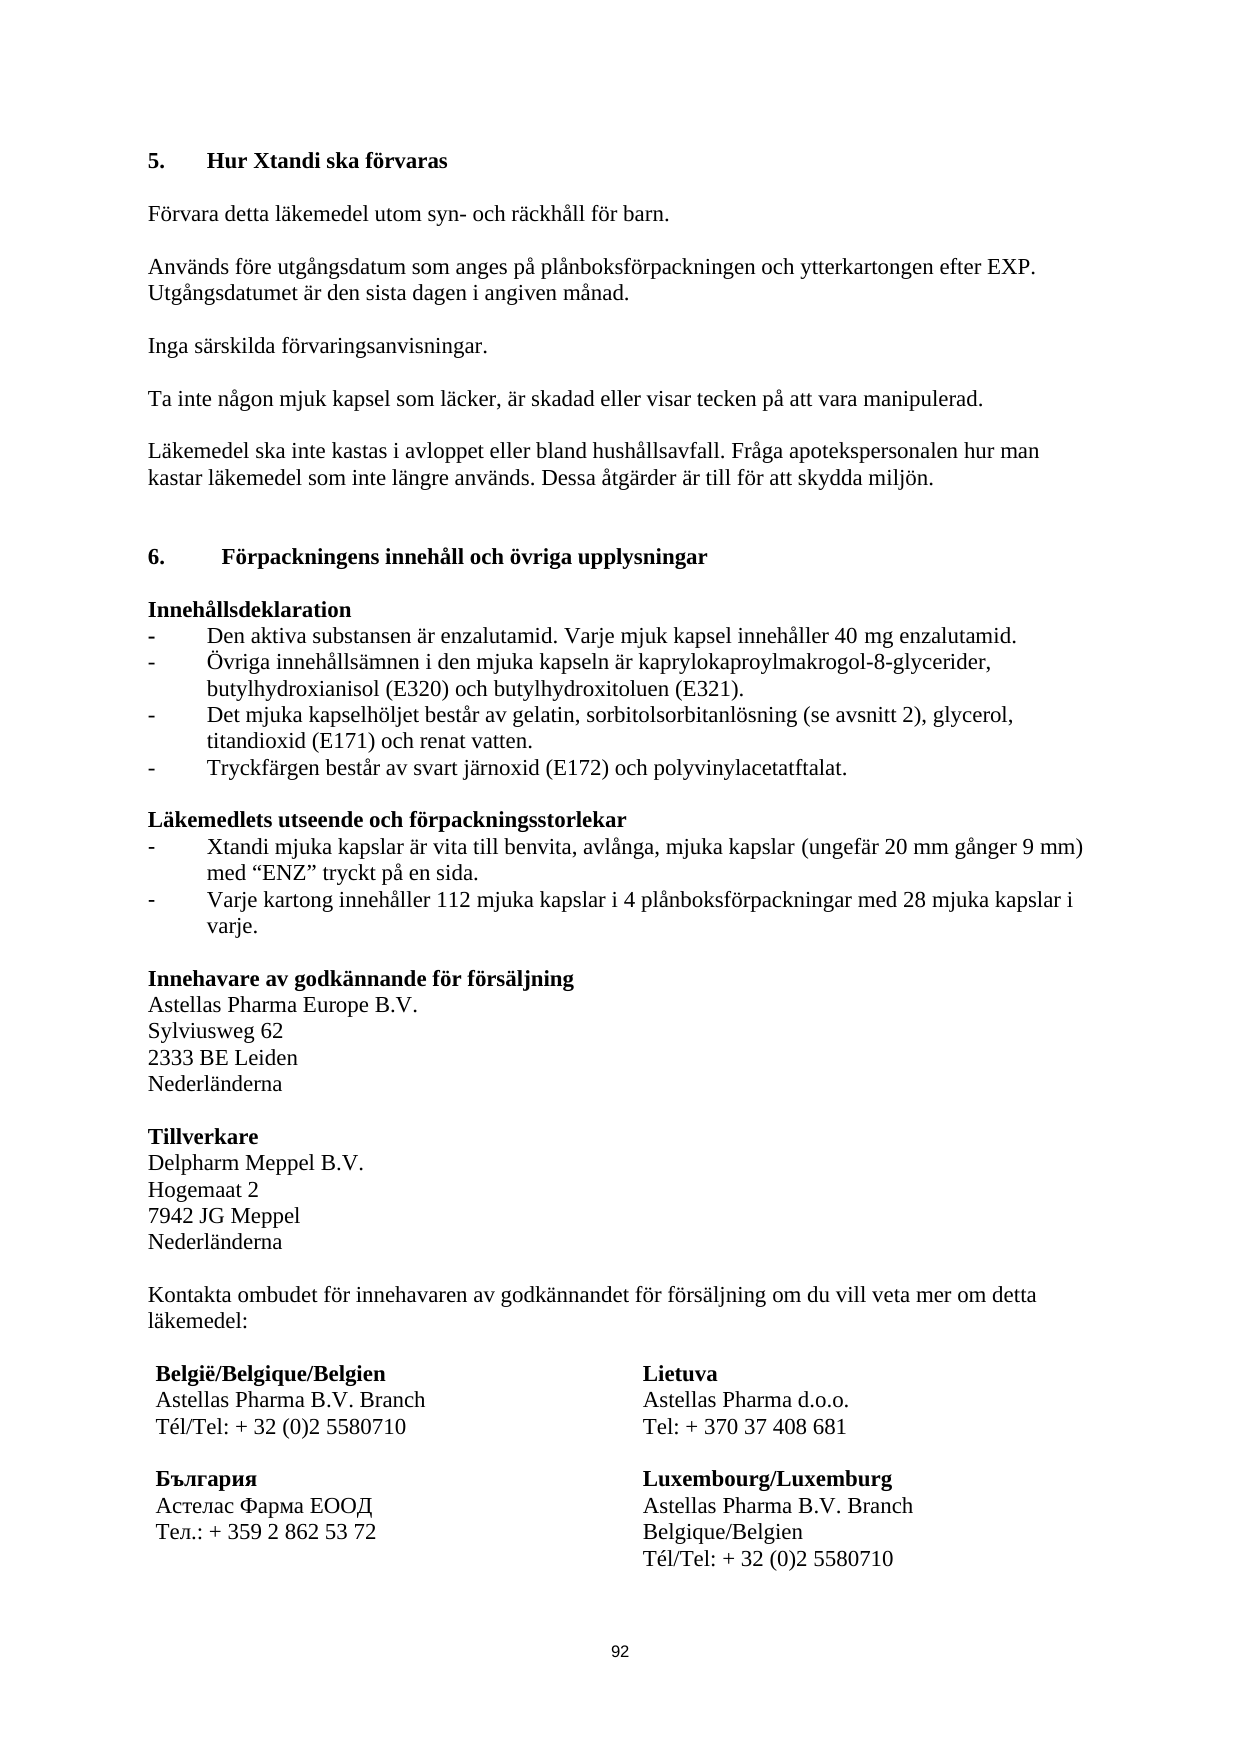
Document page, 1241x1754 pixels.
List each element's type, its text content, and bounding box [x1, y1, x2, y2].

list Varje kartong innehåller 112 mjuka kapslar i 4 plånboksförpackningar med 28 mjuka kapslar i varje. [148, 886, 1093, 938]
list Sylviusweg 62 [148, 1017, 1093, 1044]
list 2333 BE Leiden [148, 1044, 1093, 1070]
text 7942 JG Meppel [148, 1202, 1093, 1228]
text Astellas Pharma Europe B.V. [148, 991, 1093, 1017]
table_header België/Belgique/Belgien Astellas Pharma B.V. Branch Tél/Tel: + 32 (0)2 5580710 [144, 1360, 631, 1466]
list Inga särskilda förvaringsanvisningar. [148, 332, 1093, 358]
list Xtandi mjuka kapslar är vita till benvita, avlånga, mjuka kapslar (ungefär 20 mm gånger 9 mm) med “ENZ” tryckt på en sida. [148, 833, 1093, 886]
list Förvara detta läkemedel utom syn- och räckhåll för barn. [148, 200, 1093, 227]
text Delpharm Meppel B.V. [148, 1149, 1080, 1176]
list 6. Förpackningens innehåll och övriga upplysningar [148, 543, 1093, 569]
text Hogemaat 2 [148, 1176, 1093, 1202]
list Det mjuka kapselhöljet består av gelatin, sorbitolsorbitanlösning (se avsnitt 2), glycerol, titandioxid (E171) och renat vatten. [148, 701, 1093, 754]
list Läkemedel ska inte kastas i avloppet eller bland hushållsavfall. Fråga apotekspersonalen hur man kastar läkemedel som inte längre används. Dessa åtgärder är till för att skydda miljön. [148, 437, 1093, 490]
list Läkemedlets utseende och förpackningsstorlekar [148, 806, 1093, 833]
text Innehavare av godkännande för försäljning [148, 965, 1093, 991]
table_cell България Астелас Фарма ЕООД Teл.: + 359 2 862 53 72 [144, 1466, 631, 1571]
list Övriga innehållsämnen i den mjuka kapseln är kaprylokaproylmakrogol-8-glycerider, butylhydroxianisol (E320) och butylhydroxitoluen (E321). [148, 648, 1093, 701]
text Tillverkare [148, 1123, 1080, 1149]
list Ta inte någon mjuk kapsel som läcker, är skadad eller visar tecken på att vara manipulerad. [148, 385, 1093, 411]
list Kontakta ombudet för innehavaren av godkännandet för försäljning om du vill veta mer om detta läkemedel: [148, 1281, 1093, 1334]
list Innehållsdeklaration [148, 596, 1093, 622]
list Nederländerna [148, 1228, 1093, 1255]
list Nederländerna [148, 1070, 1093, 1097]
table_cell Luxembourg/Luxemburg Astellas Pharma B.V. Branch Belgique/Belgien Tél/Tel: + 32 (0)2 5580710 [631, 1466, 1119, 1571]
list Tryckfärgen består av svart järnoxid (E172) och polyvinylacetatftalat. [148, 754, 1093, 780]
list 5. Hur Xtandi ska förvaras [148, 148, 1093, 174]
list Den aktiva substansen är enzalutamid. Varje mjuk kapsel innehåller 40 mg enzalutamid. [148, 622, 1093, 648]
table_header Lietuva Astellas Pharma d.o.o. Tel: + 370 37 408 681 [631, 1360, 1119, 1466]
list Används före utgångsdatum som anges på plånboksförpackningen och ytterkartongen efter EXP. Utgångsdatumet är den sista dagen i angiven månad. [148, 253, 1093, 306]
